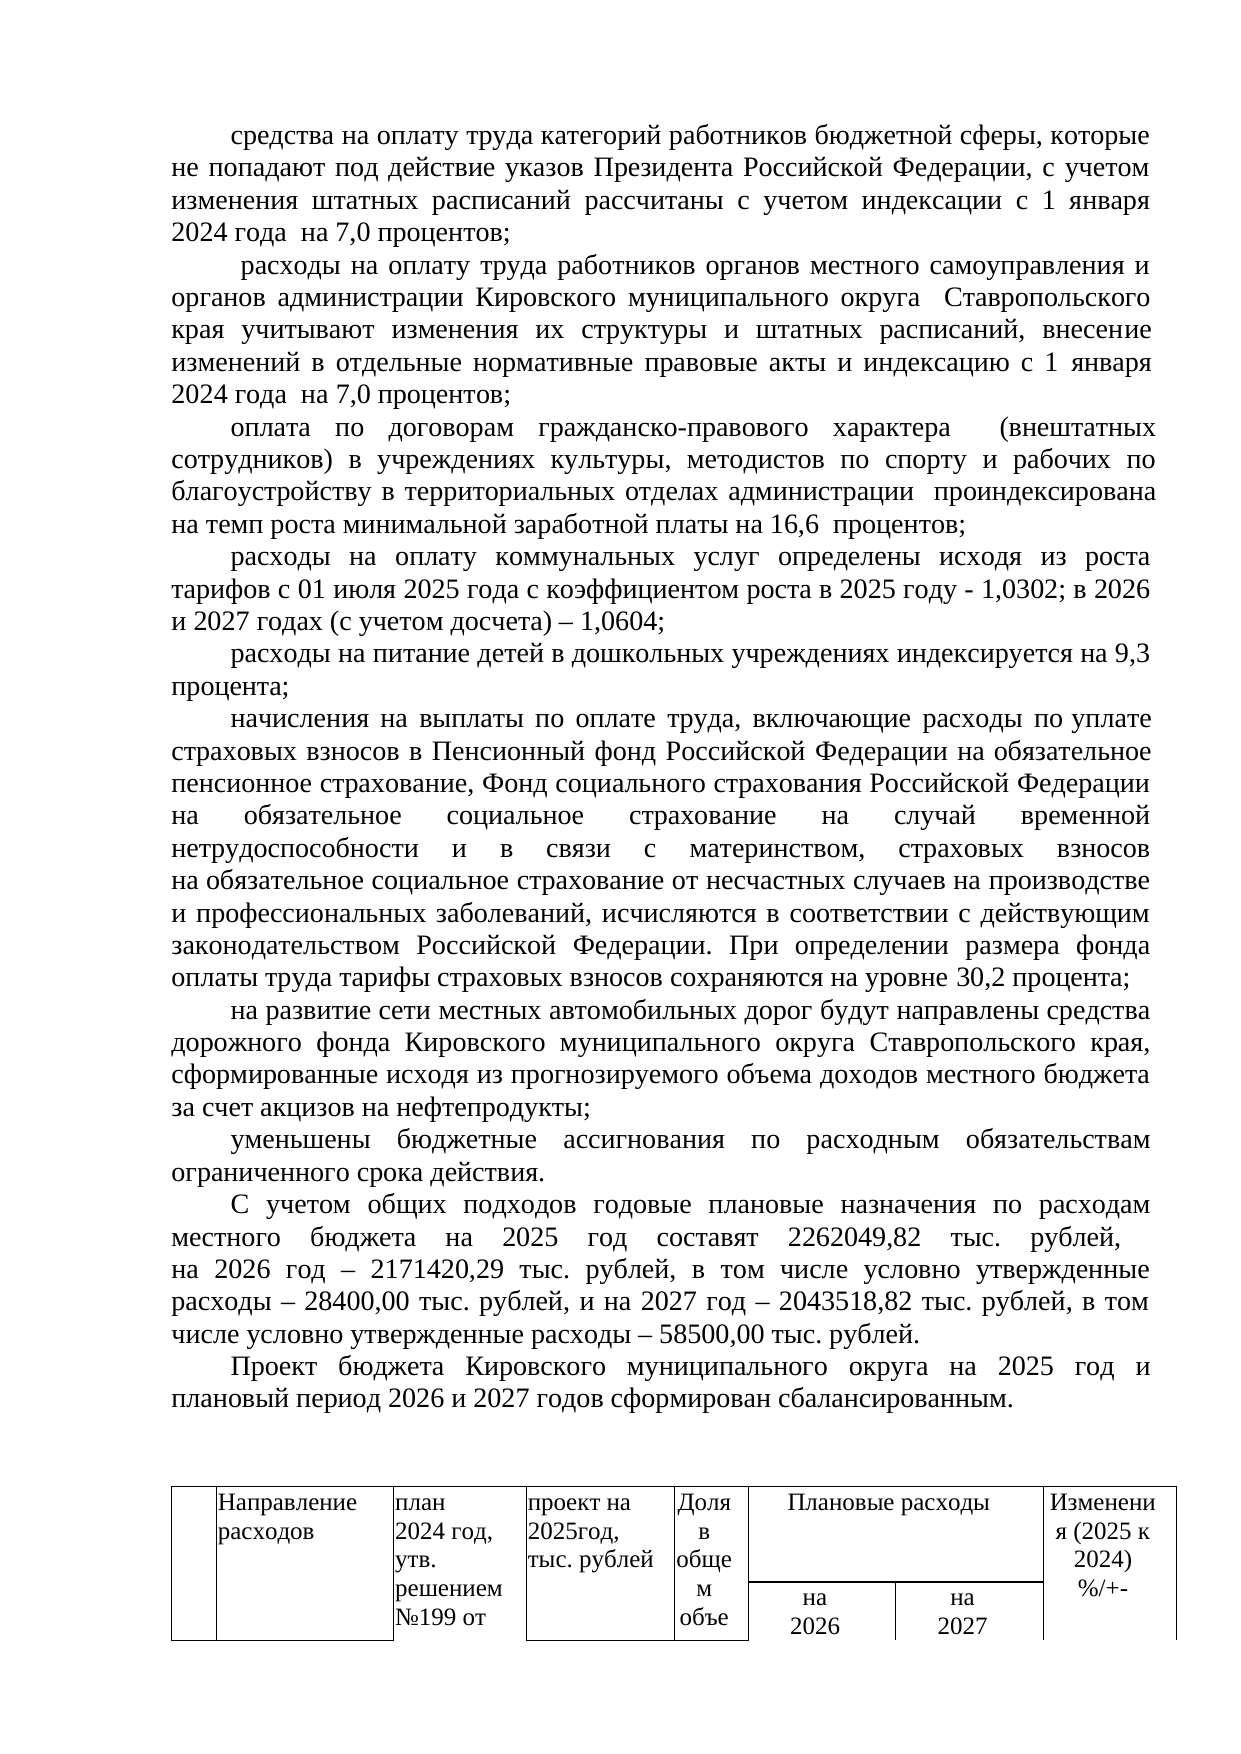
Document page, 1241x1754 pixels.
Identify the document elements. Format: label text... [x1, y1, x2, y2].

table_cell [896, 1583, 1043, 1640]
text С учетом общих подходов годовые плановые назначения по расходам местного бюджета на 2025 год составят 2262049,82 тыс. рублей, на 2026 год – 2171420,29 тыс. рублей, в том числе условно утвержденные расходы – 28400,00 тыс. рублей, и на 2027 год – 2043518,82 тыс. рублей, в том числе условно утвержденные расходы – 58500,00 тыс. рублей. [171, 1187, 1152, 1349]
text уменьшены бюджетные ассигнования по расходным обязательствам ограниченного срока действия. [171, 1122, 1152, 1187]
table_header Изменения (2025 к 2024) %/+- [1044, 1487, 1176, 1640]
table_header Направление расходов [217, 1487, 393, 1640]
title оплата по договорам гражданско-правового характера (внештатных сотрудников) в учреждениях культуры, методистов по спорту и рабочих по благоустройству в территориальных отделах администрации проиндексирована на темп роста минимальной заработной платы на 16,6 процентов; [171, 410, 1157, 539]
text на развитие сети местных автомобильных дорог будут направлены средства дорожного фонда Кировского муниципального округа Ставропольского края, сформированные исходя из прогнозируемого объема доходов местного бюджета за счет акцизов на нефтепродукты; [171, 993, 1152, 1122]
table_header Плановые расходы [749, 1487, 1043, 1581]
table_header проект на 2025год, тыс. рублей [527, 1487, 674, 1640]
table_header Доля в общем объеме расходов, % [675, 1487, 748, 1640]
text расходы на питание детей в дошкольных учреждениях индексируется на 9,3 процента; [171, 636, 1152, 701]
text расходы на оплату труда работников органов местного самоуправления и органов администрации Кировского муниципального округа Ставропольского края учитывают изменения их структуры и штатных расписаний, внесение изменений в отдельные нормативные правовые акты и индексацию с 1 января 2024 года на 7,0 процентов; [171, 248, 1152, 410]
table_header план 2024 год, утв. решением №199 от 21.12.2023г. [394, 1487, 526, 1640]
text расходы на оплату коммунальных услуг определены исходя из роста тарифов с 01 июля 2025 года с коэффициентом роста в 2025 году - 1,0302; в 2026 и 2027 годах (с учетом досчета) – 1,0604; [171, 539, 1152, 636]
text средства на оплату труда категорий работников бюджетной сферы, которые не попадают под действие указов Президента Российской Федерации, с учетом изменения штатных расписаний рассчитаны с учетом индексации с 1 января 2024 года на 7,0 процентов; [171, 118, 1152, 248]
text Проект бюджета Кировского муниципального округа на 2025 год и плановый период 2026 и 2027 годов сформирован сбалансированным. [171, 1349, 1152, 1414]
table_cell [749, 1583, 895, 1640]
text начисления на выплаты по оплате труда, включающие расходы по уплате страховых взносов в Пенсионный фонд Российской Федерации на обязательное пенсионное страхование, Фонд социального страхования Российской Федерации на обязательное социальное страхование на случай временной нетрудоспособности и в связи с материнством, страховых взносов на обязательное социальное страхование от несчастных случаев на производстве и профессиональных заболеваний, исчисляются в соответствии с действующим законодательством Российской Федерации. При определении размера фонда оплаты труда тарифы страховых взносов сохраняются на уровне 30,2 процента; [171, 701, 1152, 993]
table_header [172, 1487, 216, 1640]
